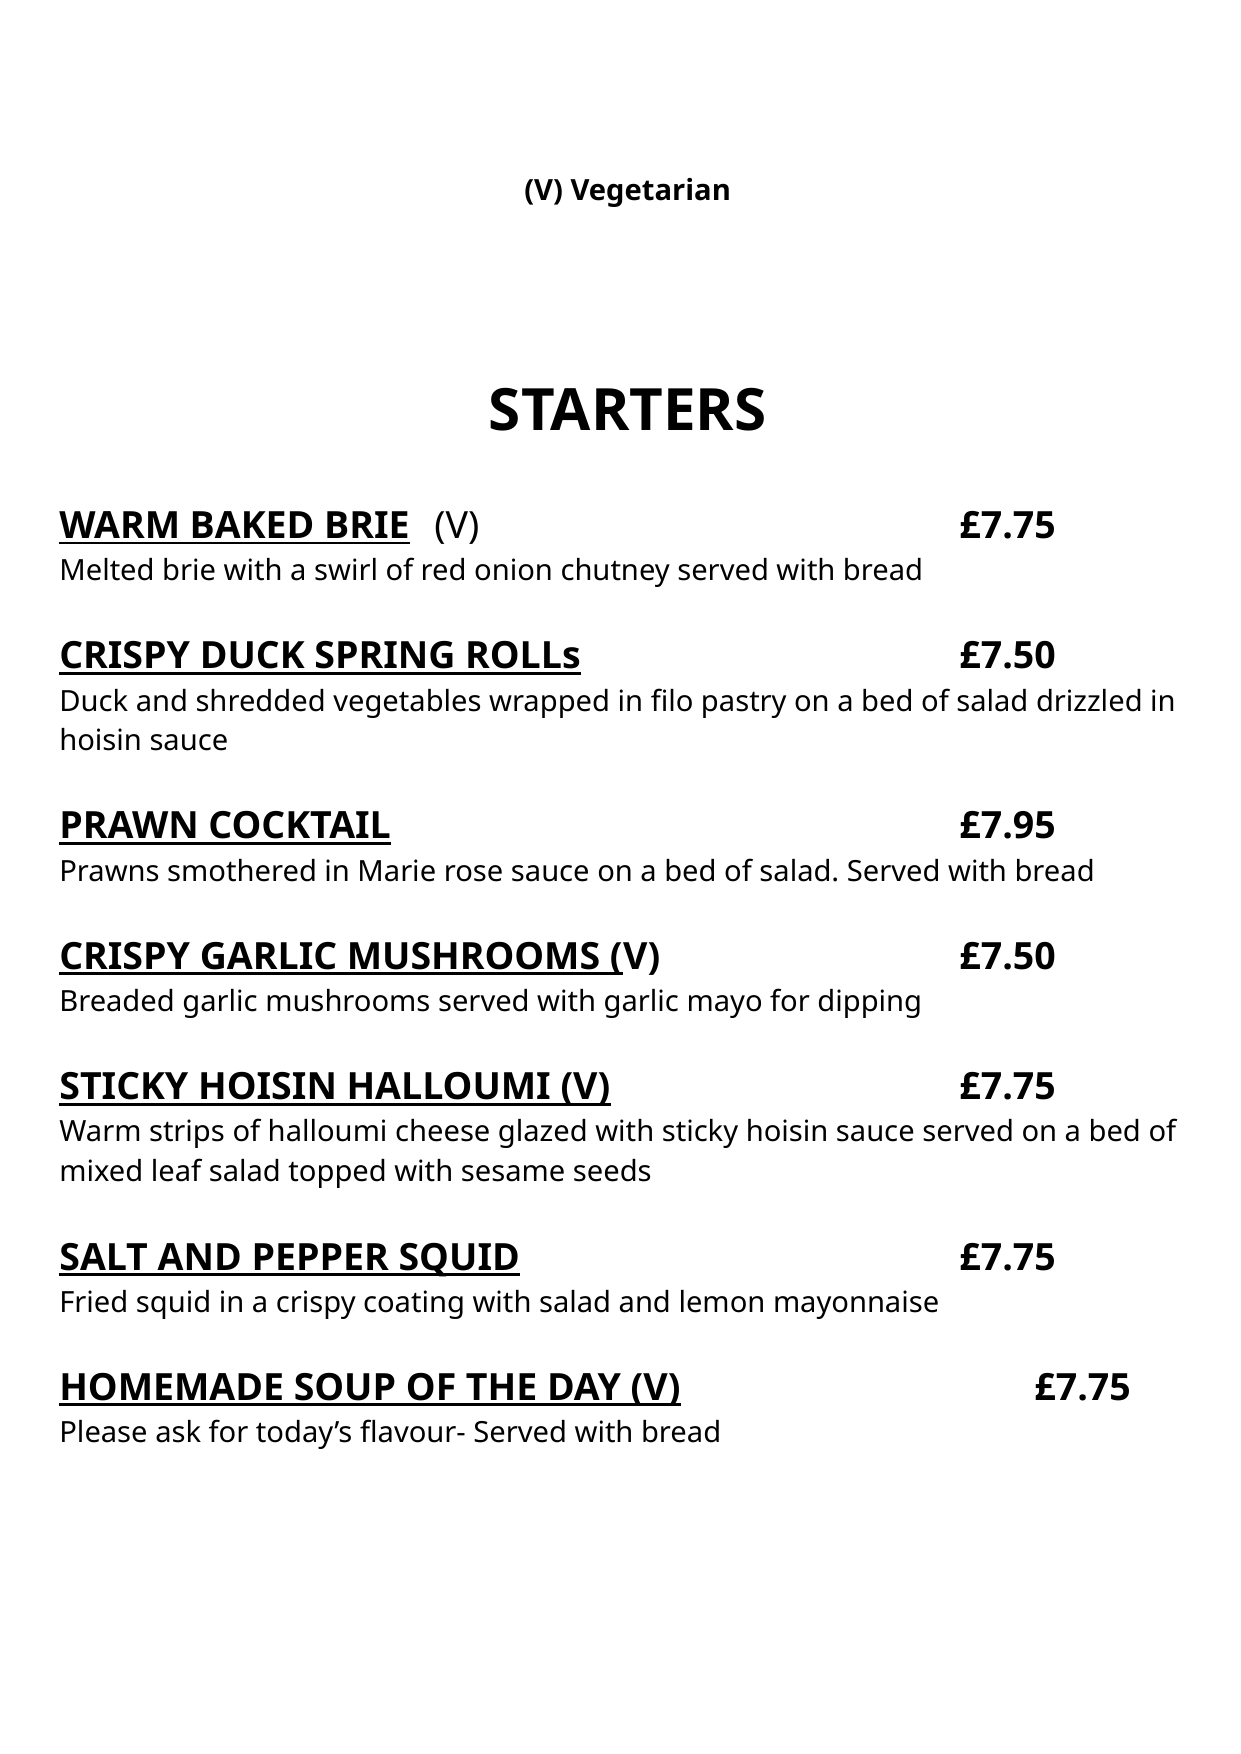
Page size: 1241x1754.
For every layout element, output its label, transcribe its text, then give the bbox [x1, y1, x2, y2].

text Please ask for today’s flavour- Served with bread [59, 1411, 1196, 1451]
text Fried squid in a crispy coating with salad and lemon mayonnaise [59, 1281, 1196, 1321]
text HOMEMADE SOUP OF THE DAY (V) £7.75 [59, 1360, 1196, 1411]
text SALT AND PEPPER SQUID £7.75 [59, 1230, 1196, 1281]
text STARTERS [59, 368, 1196, 447]
text Breaded garlic mushrooms served with garlic mayo for dipping [59, 980, 1196, 1020]
text Melted brie with a swirl of red onion chutney served with bread [59, 549, 1196, 589]
text Duck and shredded vegetables wrapped in filo pastry on a bed of salad drizzled in hoisin sauce [59, 680, 1196, 759]
text STICKY HOISIN HALLOUMI (V) £7.75 [59, 1060, 1196, 1111]
text Prawns smothered in Marie rose sauce on a bed of salad. Served with bread [59, 850, 1196, 889]
text CRISPY GARLIC MUSHROOMS (V) £7.50 [59, 929, 1196, 980]
text PRAWN COCKTAIL £7.95 [59, 799, 1196, 850]
text WARM BAKED BRIE (V) £7.75 [59, 498, 1196, 549]
text Warm strips of halloumi cheese glazed with sticky hoisin sauce served on a bed of mixed leaf salad topped with sesame seeds [59, 1111, 1196, 1190]
text (V) Vegetarian [59, 169, 1196, 209]
text CRISPY DUCK SPRING ROLLs £7.50 [59, 629, 1196, 680]
